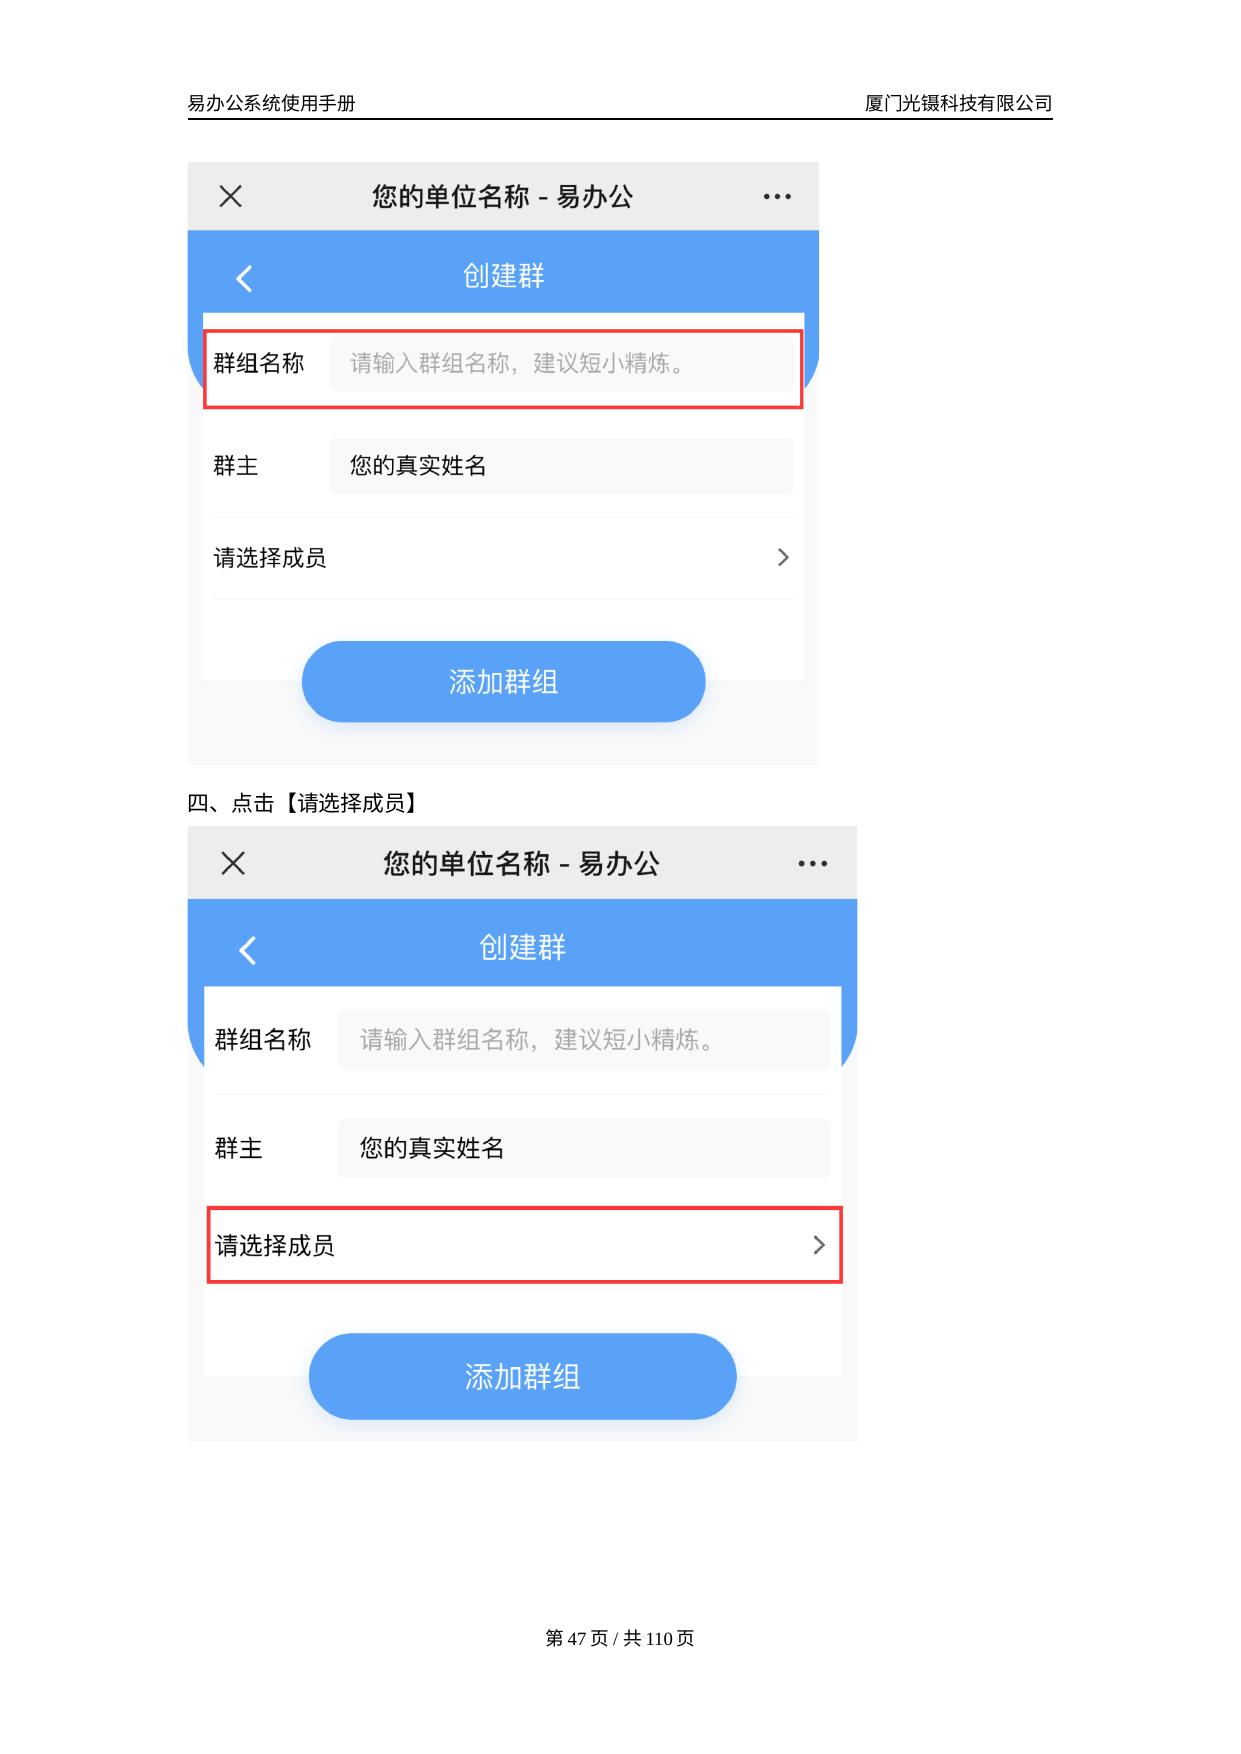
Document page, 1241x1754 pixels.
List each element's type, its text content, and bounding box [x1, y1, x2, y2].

picture [187, 162, 820, 765]
text 四、点击【请选择成员】 [187, 786, 1053, 818]
picture [187, 826, 858, 1442]
